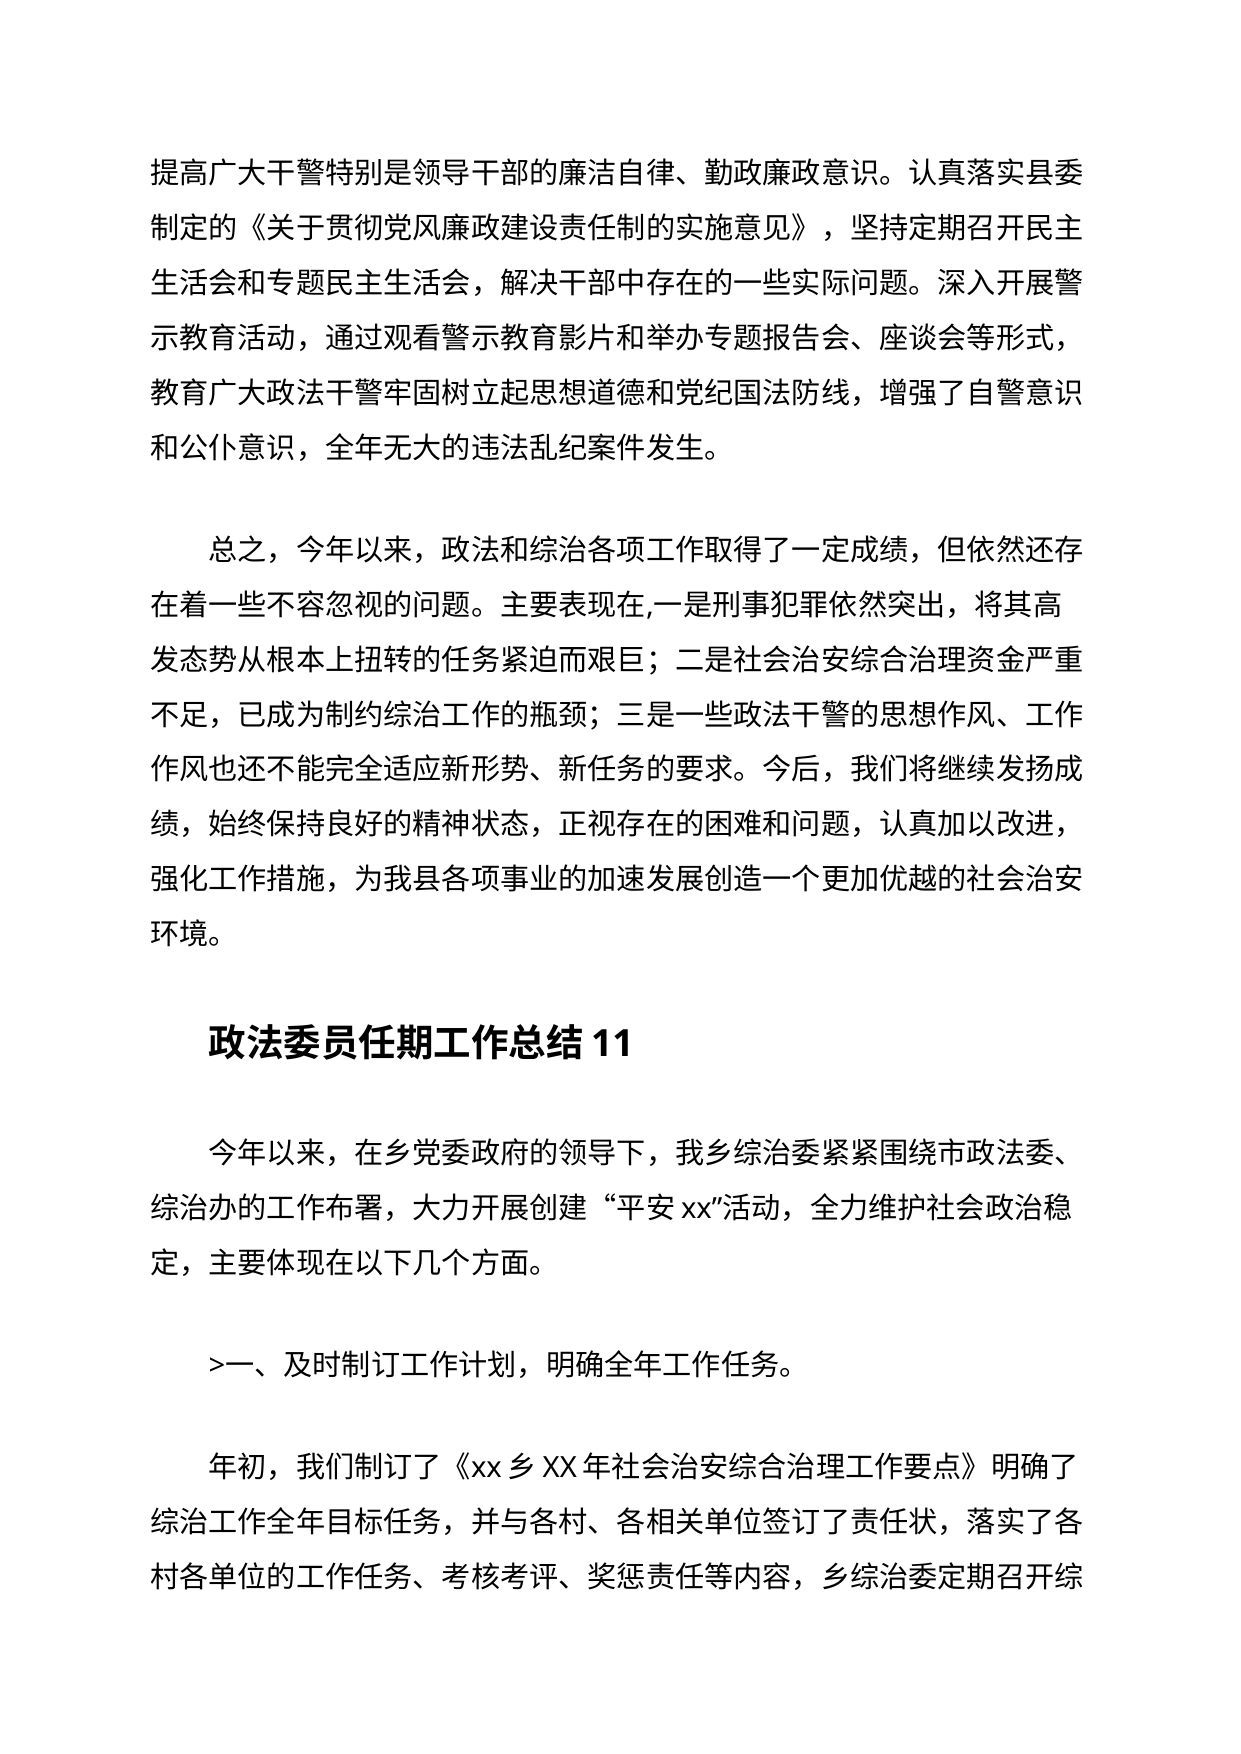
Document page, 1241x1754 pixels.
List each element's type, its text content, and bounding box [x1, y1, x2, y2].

text 政法委员任期工作总结11 [150, 1012, 1090, 1067]
text 总之，今年以来，政法和综治各项工作取得了一定成绩，但依然还存在着一些不容忽视的问题。主要表现在,一是刑事犯罪依然突出，将其高发态势从根本上扭转的任务紧迫而艰巨；二是社会治安综合治理资金严重不足，已成为制约综治工作的瓶颈；三是一些政法干警的思想作风、工作作风也还不能完全适应新形势、新任务的要求。今后，我们将继续发扬成绩，始终保持良好的精神状态，正视存在的困难和问题，认真加以改进，强化工作措施，为我县各项事业的加速发展创造一个更加优越的社会治安环境。 [150, 526, 1090, 953]
text 今年以来，在乡党委政府的领导下，我乡综治委紧紧围绕市政法委、综治办的工作布署，大力开展创建“平安xx”活动，全力维护社会政治稳定，主要体现在以下几个方面。 [150, 1130, 1090, 1282]
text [150, 150, 1090, 467]
text >一、及时制订工作计划，明确全年工作任务。 [150, 1342, 1090, 1384]
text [150, 1444, 1090, 1596]
